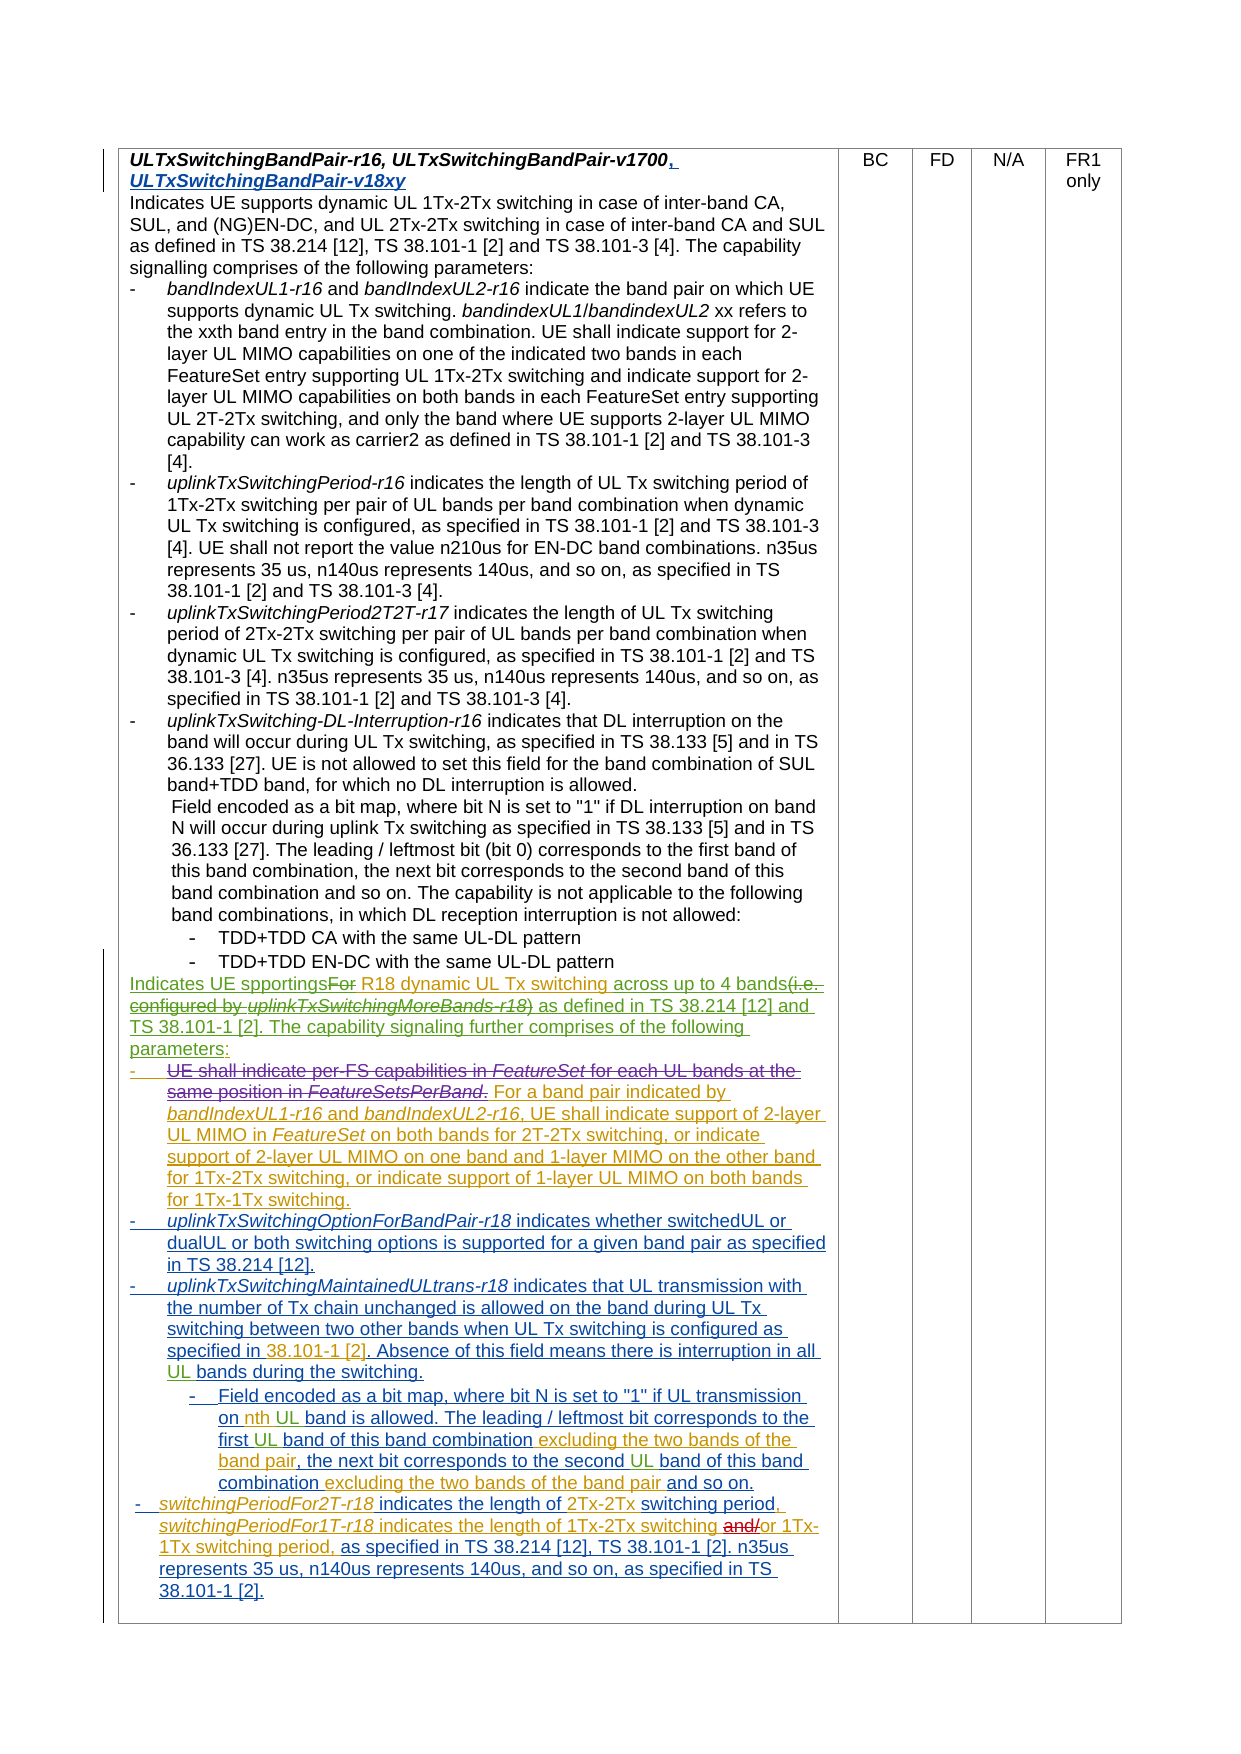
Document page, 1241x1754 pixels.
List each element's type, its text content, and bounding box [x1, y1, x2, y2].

table_cell FD [913, 149, 971, 1622]
table_cell BC [839, 149, 912, 1622]
table_cell ULTxSwitchingBandPair-r16, ULTxSwitchingBandPair-v1700 Indicates UE supports dynamic UL 1Tx-2Tx switching in case of inter-band CA, SUL, and (NG)EN-DC, and UL 2Tx-2Tx switching in case of inter-band CA and SUL as defined in TS 38.214 [12], TS 38.101-1 [2] and TS 38.101-3 [4]. The capability signalling comprises of the following parameters: - bandIndexUL1-r16 and bandIndexUL2-r16 indicate the band pair on which UE supports dynamic UL Tx switching. bandindexUL1/bandindexUL2 xx refers to the xxth band entry in the band combination. UE shall indicate support for 2-layer UL MIMO capabilities on one of the indicated two bands in each FeatureSet entry supporting UL 1Tx-2Tx switching and indicate support for 2-layer UL MIMO capabilities on both bands in each FeatureSet entry supporting UL 2T-2Tx switching, and only the band where UE supports 2-layer UL MIMO capability can work as carrier2 as defined in TS 38.101-1 [2] and TS 38.101-3 [4]. - uplinkTxSwitchingPeriod-r16 indicates the length of UL Tx switching period of 1Tx-2Tx switching per pair of UL bands per band combination when dynamic UL Tx switching is configured, as specified in TS 38.101-1 [2] and TS 38.101-3 [4]. UE shall not report the value n210us for EN-DC band combinations. n35us represents 35 us, n140us represents 140us, and so on, as specified in TS 38.101-1 [2] and TS 38.101-3 [4]. - uplinkTxSwitchingPeriod2T2T-r17 indicates the length of UL Tx switching period of 2Tx-2Tx switching per pair of UL bands per band combination when dynamic UL Tx switching is configured, as specified in TS 38.101-1 [2] and TS 38.101-3 [4]. n35us represents 35 us, n140us represents 140us, and so on, as specified in TS 38.101-1 [2] and TS 38.101-3 [4]. - uplinkTxSwitching-DL-Interruption-r16 indicates that DL interruption on the band will occur during UL Tx switching, as specified in TS 38.133 [5] and in TS 36.133 [27]. UE is not allowed to set this field for the band combination of SUL band+TDD band, for which no DL interruption is allowed. Field encoded as a bit map, where bit N is set to "1" if DL interruption on band N will occur during uplink Tx switching as specified in TS 38.133 [5] and in TS 36.133 [27]. The leading / leftmost bit (bit 0) corresponds to the first band of this band combination, the next bit corresponds to the second band of this band combination and so on. The capability is not applicable to the following band combinations, in which DL reception interruption is not allowed: - TDD+TDD CA with the same UL-DL pattern - TDD+TDD EN-DC with the same UL-DL pattern [119, 149, 838, 1622]
table_cell FR1 only [1046, 149, 1121, 1622]
table_cell N/A [972, 149, 1045, 1622]
